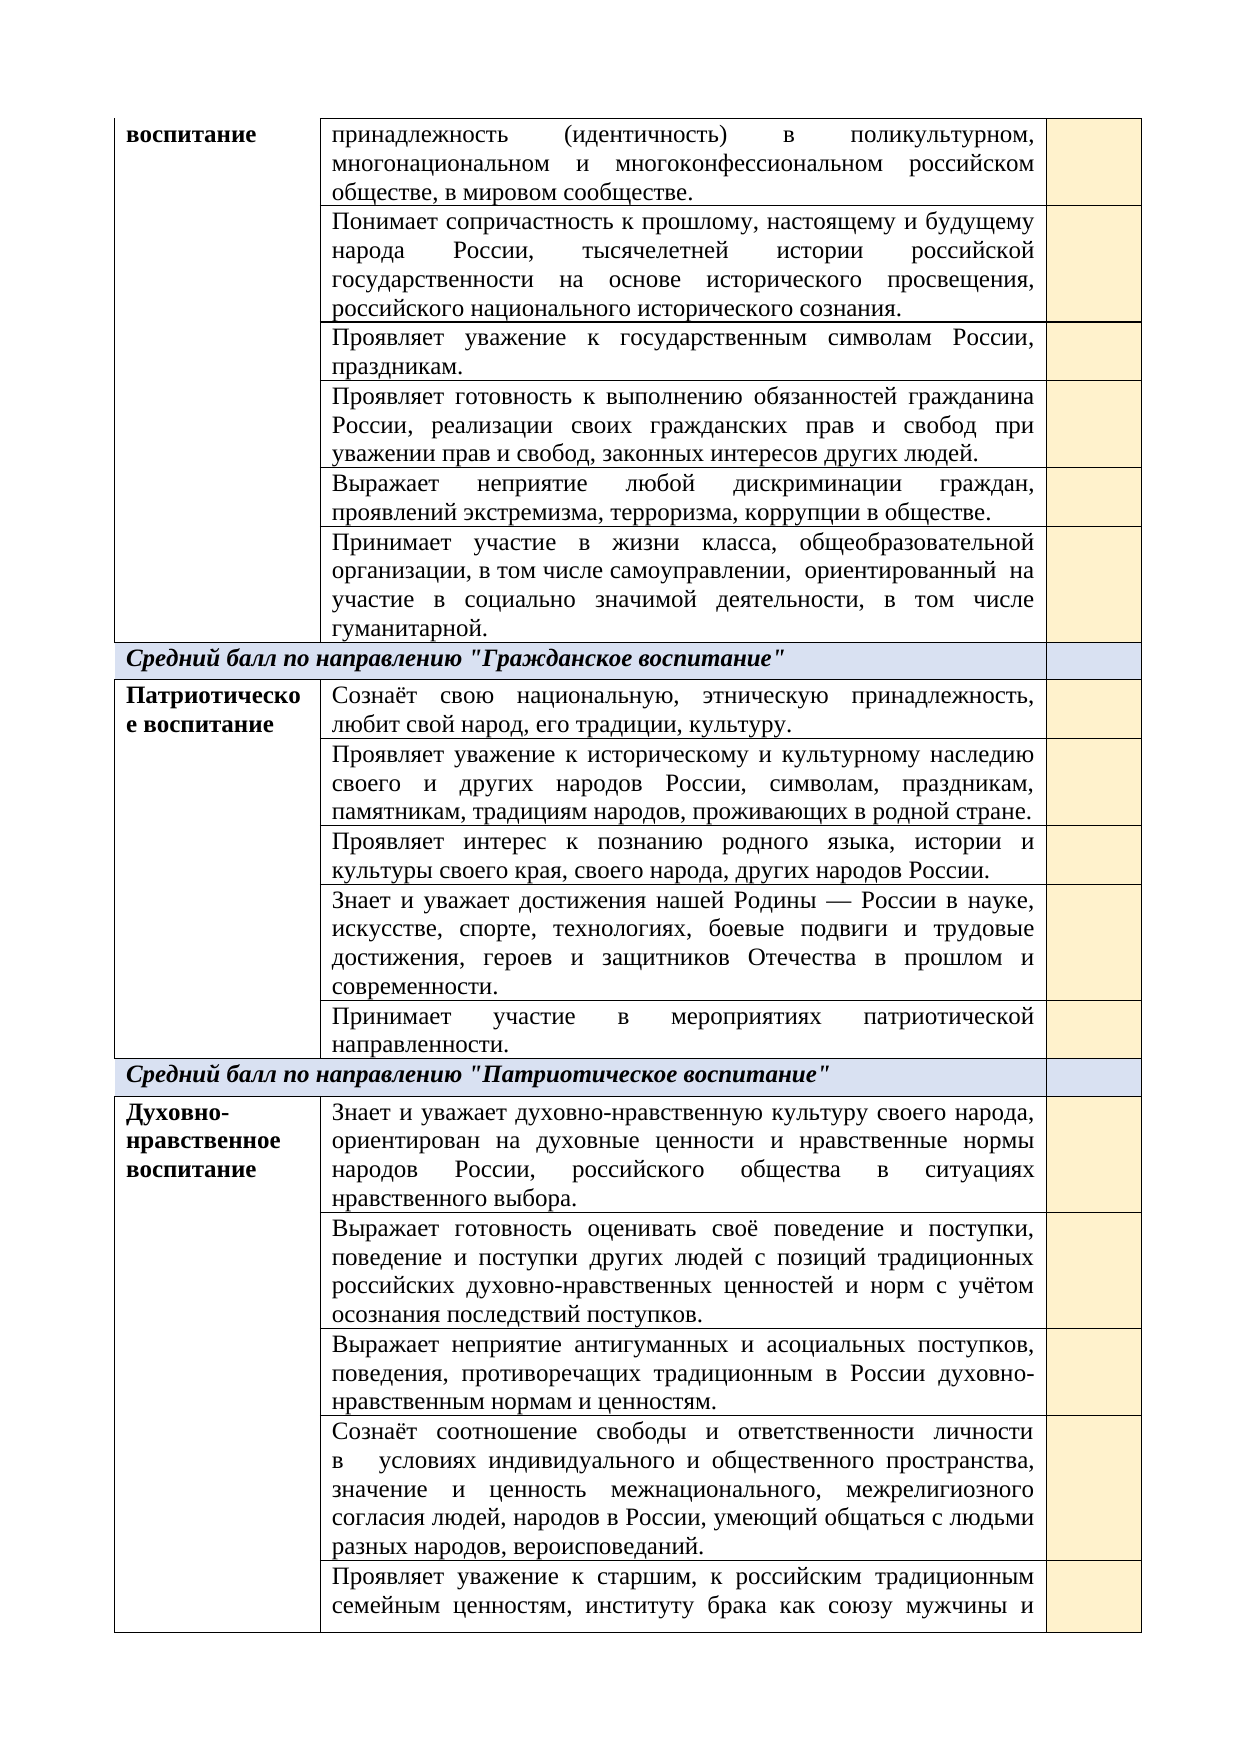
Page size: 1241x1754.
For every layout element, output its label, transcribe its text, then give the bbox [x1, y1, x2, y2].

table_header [321, 1561, 1046, 1632]
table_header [115, 1097, 320, 1632]
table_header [103, 118, 115, 1633]
